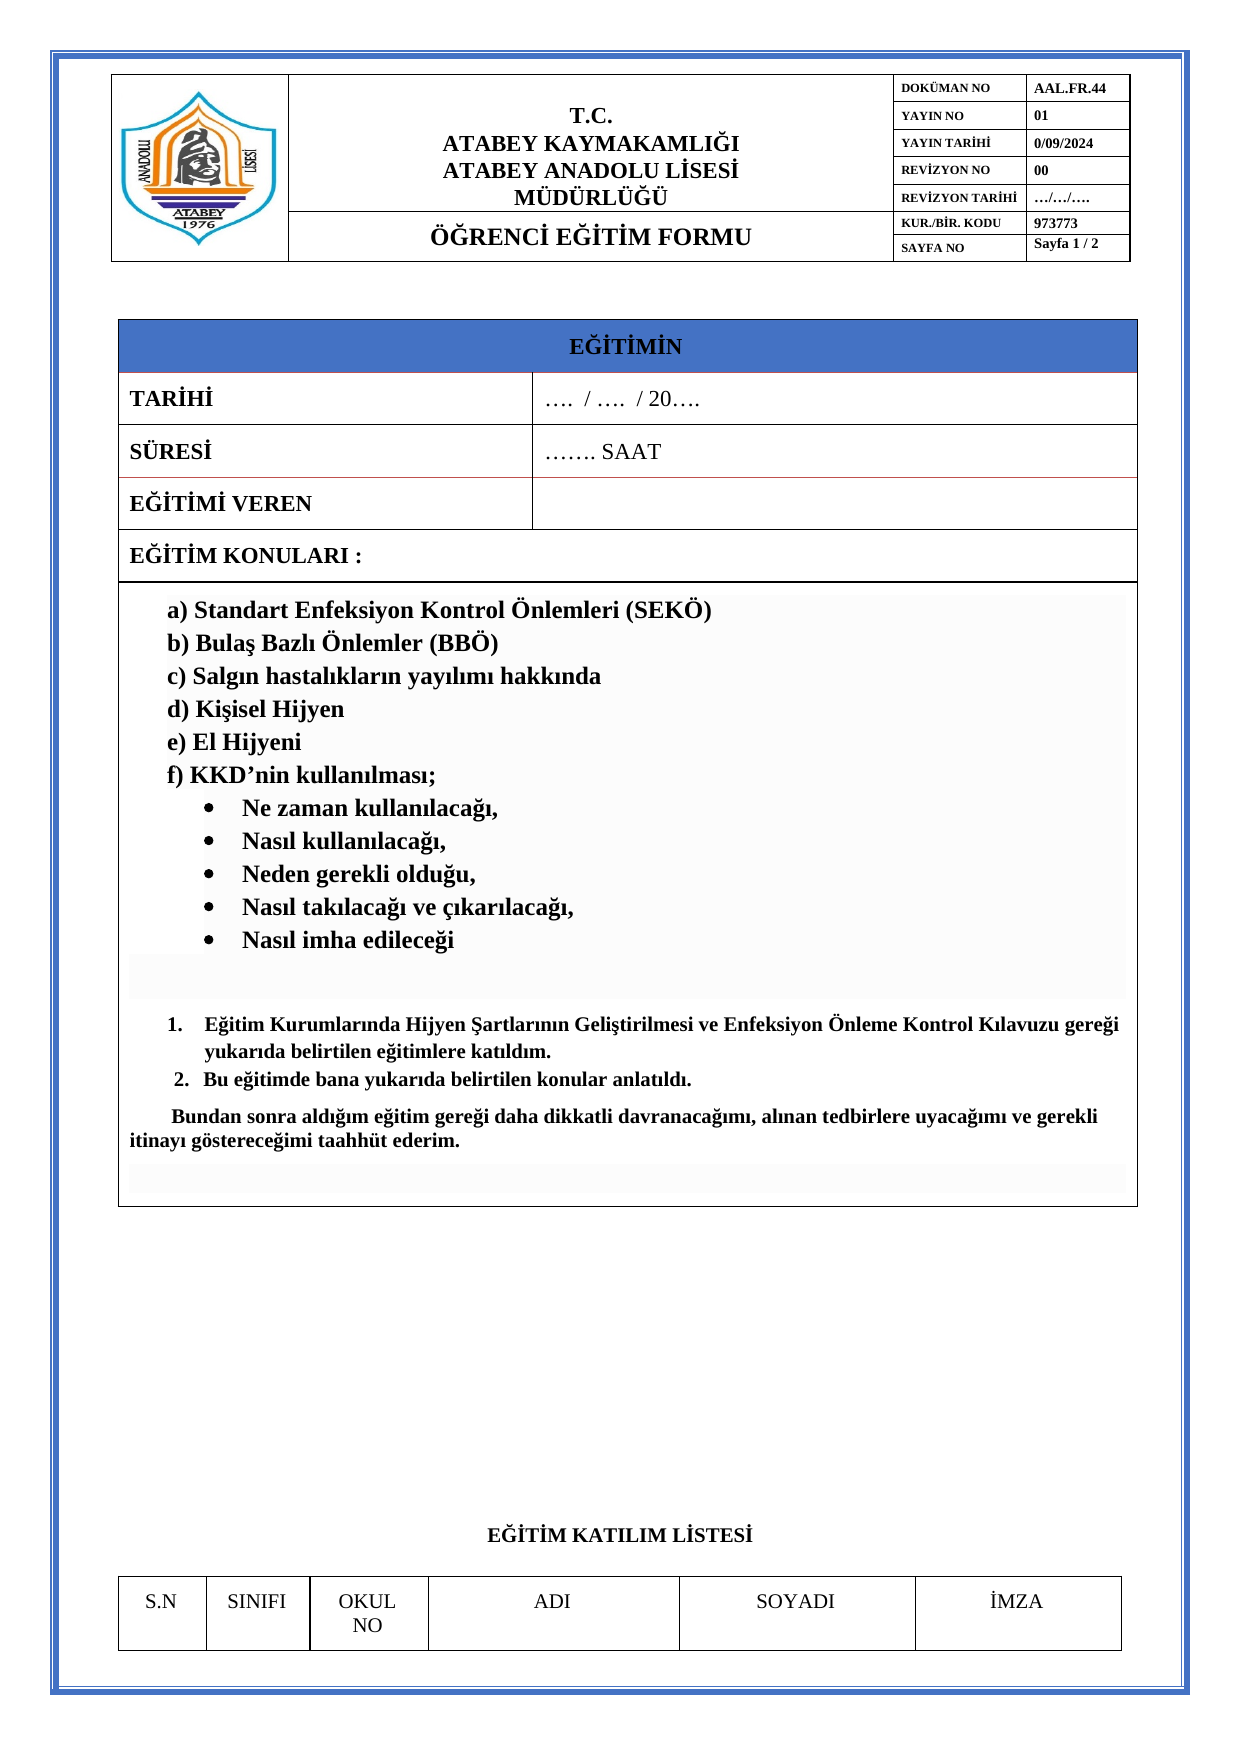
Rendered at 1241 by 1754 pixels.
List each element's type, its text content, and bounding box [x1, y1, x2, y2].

table_cell SÜRESİ [119, 425, 532, 477]
table_cell a) Standart Enfeksiyon Kontrol Önlemleri (SEKÖ) b) Bulaş Bazlı Önlemler (BBÖ) c) Salgın hastalıkların yayılımı hakkında d) Kişisel Hijyen e) El Hijyeni f) KKD’nin kullanılması; Ne zaman kullanılacağı, Nasıl kullanılacağı, Neden gerekli olduğu, Nasıl takılacağı ve çıkarılacağı, Nasıl imha edileceği Eğitim Kurumlarında Hijyen Şartlarının Geliştirilmesi ve Enfeksiyon Önleme Kontrol Kılavuzu gereği yukarıda belirtilen eğitimlere katıldım. Bu eğitimde bana yukarıda belirtilen konular anlatıldı. Bundan sonra aldığım eğitim gereği daha dikkatli davranacağımı, alınan tedbirlere uyacağımı ve gerekli itinayı göstereceğimi taahhüt ederim. [119, 583, 1137, 1206]
picture [118, 89, 280, 246]
table_cell [533, 478, 1137, 529]
table_cell EĞİTİMİ VEREN [119, 478, 532, 529]
table_cell TARİHİ [119, 373, 532, 424]
table_header İMZA [916, 1577, 1121, 1650]
text EĞİTİM KATILIM LİSTESİ [118, 1523, 1122, 1547]
table_cell ……. SAAT [533, 425, 1137, 477]
table_header OKUL NO [311, 1577, 428, 1650]
table_header S.N [119, 1577, 206, 1650]
table_header EĞİTİMİN [119, 320, 1137, 372]
table_header SINIFI [207, 1577, 309, 1650]
table_cell EĞİTİM KONULARI : [119, 530, 1137, 581]
table_header SOYADI [680, 1577, 915, 1650]
table_cell …. / …. / 20…. [533, 373, 1137, 424]
table_header ADI [429, 1577, 679, 1650]
